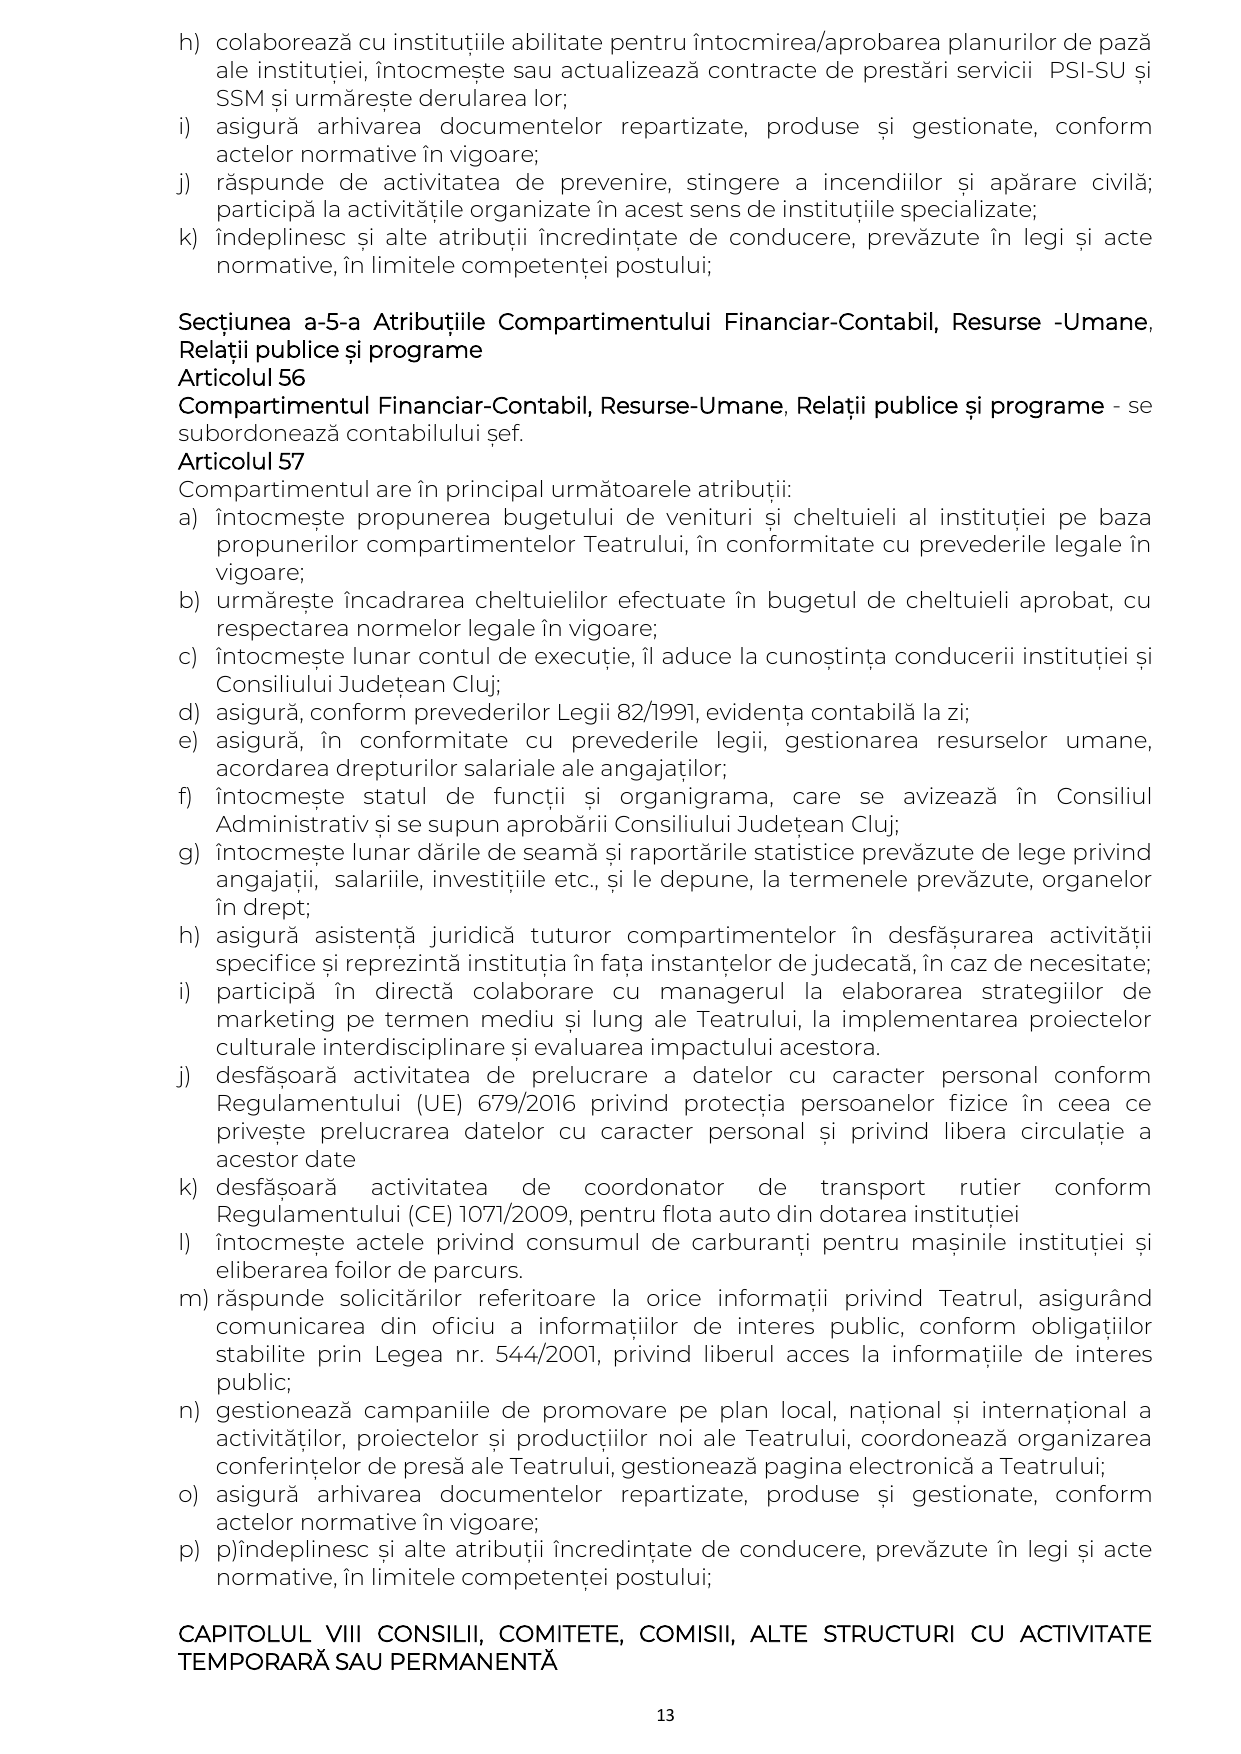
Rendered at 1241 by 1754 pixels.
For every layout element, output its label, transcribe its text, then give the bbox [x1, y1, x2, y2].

list întocmeşte statul de funcţii şi organigrama, care se avizează în Consiliul Administrativ şi se supun aprobării Consiliului Judeţean Cluj; [178, 782, 1153, 838]
list asigură asistenţă juridică tuturor compartimentelor în desfăşurarea activităţii specifice şi reprezintă instituţia în faţa instanţelor de judecată, în caz de necesitate; [178, 921, 1153, 977]
list întocmeşte lunar contul de execuţie, îl aduce la cunoştinţa conducerii instituţiei şi Consiliului Judeţean Cluj; [178, 642, 1153, 698]
list îndeplinesc şi alte atribuţii încredinţate de conducere, prevăzute în legi şi acte normative, în limitele competenţei postului; [178, 223, 1153, 279]
list asigură, conform prevederilor Legii 82/1991, evidenţa contabilă la zi; [178, 698, 1153, 726]
list răspunde solicitărilor referitoare la orice informaţii privind Teatrul, asigurând comunicarea din oficiu a informaţiilor de interes public, conform obligaţiilor stabilite prin Legea nr. 544/2001, privind liberul acces la informaţiile de interes public; [178, 1284, 1153, 1396]
list colaborează cu instituţiile abilitate pentru întocmirea/aprobarea planurilor de pază ale instituţiei, întocmeşte sau actualizează contracte de prestări servicii PSI-SU și SSM şi urmăreşte derularea lor; [178, 28, 1153, 112]
list asigură, în conformitate cu prevederile legii, gestionarea resurselor umane, acordarea drepturilor salariale ale angajaţilor; [178, 726, 1153, 782]
text CAPITOLUL VIII CONSILII, COMITETE, COMISII, ALTE STRUCTURI CU ACTIVITATE TEMPORARĂ SAU PERMANENTĂ [178, 1619, 1153, 1675]
text Compartimentul Financiar-Contabil, Resurse-Umane, Relații publice și programe - se subordonează contabilului şef. [178, 391, 1153, 447]
list întocmeşte lunar dările de seamă şi raportările statistice prevăzute de lege privind angajații, salariile, investiţiile etc., şi le depune, la termenele prevăzute, organelor în drept; [178, 838, 1153, 921]
list întocmește actele privind consumul de carburanţi pentru maşinile instituţiei şi eliberarea foilor de parcurs. [178, 1228, 1153, 1284]
text Secțiunea a-5-a Atribuțiile Compartimentului Financiar-Contabil, Resurse -Umane, Relații publice și programe [178, 307, 1153, 363]
list desfășoară activitatea de coordonator de transport rutier conform Regulamentului (CE) 1071/2009, pentru flota auto din dotarea instituției [178, 1173, 1153, 1228]
list răspunde de activitatea de prevenire, stingere a incendiilor şi apărare civilă; participă la activităţile organizate în acest sens de instituţiile specializate; [178, 168, 1153, 223]
list asigură arhivarea documentelor repartizate, produse şi gestionate, conform actelor normative în vigoare; [178, 112, 1153, 168]
list participă în directă colaborare cu managerul la elaborarea strategiilor de marketing pe termen mediu şi lung ale Teatrului, la implementarea proiectelor culturale interdisciplinare şi evaluarea impactului acestora. [178, 977, 1153, 1061]
text Articolul 57 [178, 447, 1153, 475]
list desfășoară activitatea de prelucrare a datelor cu caracter personal conform Regulamentului (UE) 679/2016 privind protecția persoanelor fizice în ceea ce privește prelucrarea datelor cu caracter personal și privind libera circulație a acestor date [178, 1061, 1153, 1173]
text Articolul 56 [178, 363, 1153, 391]
text Compartimentul are în principal următoarele atribuţii: [178, 475, 1153, 503]
list gestionează campaniile de promovare pe plan local, naţional şi internaţional a activităţilor, proiectelor şi producţiilor noi ale Teatrului, coordonează organizarea conferinţelor de presă ale Teatrului, gestionează pagina electronică a Teatrului; [178, 1396, 1153, 1480]
list întocmeşte propunerea bugetului de venituri şi cheltuieli al instituţiei pe baza propunerilor compartimentelor Teatrului, în conformitate cu prevederile legale în vigoare; [178, 503, 1153, 586]
list p)îndeplinesc şi alte atribuţii încredinţate de conducere, prevăzute în legi şi acte normative, în limitele competenţei postului; [178, 1536, 1153, 1591]
list urmăreşte încadrarea cheltuielilor efectuate în bugetul de cheltuieli aprobat, cu respectarea normelor legale în vigoare; [178, 586, 1153, 642]
list asigură arhivarea documentelor repartizate, produse şi gestionate, conform actelor normative în vigoare; [178, 1480, 1153, 1536]
